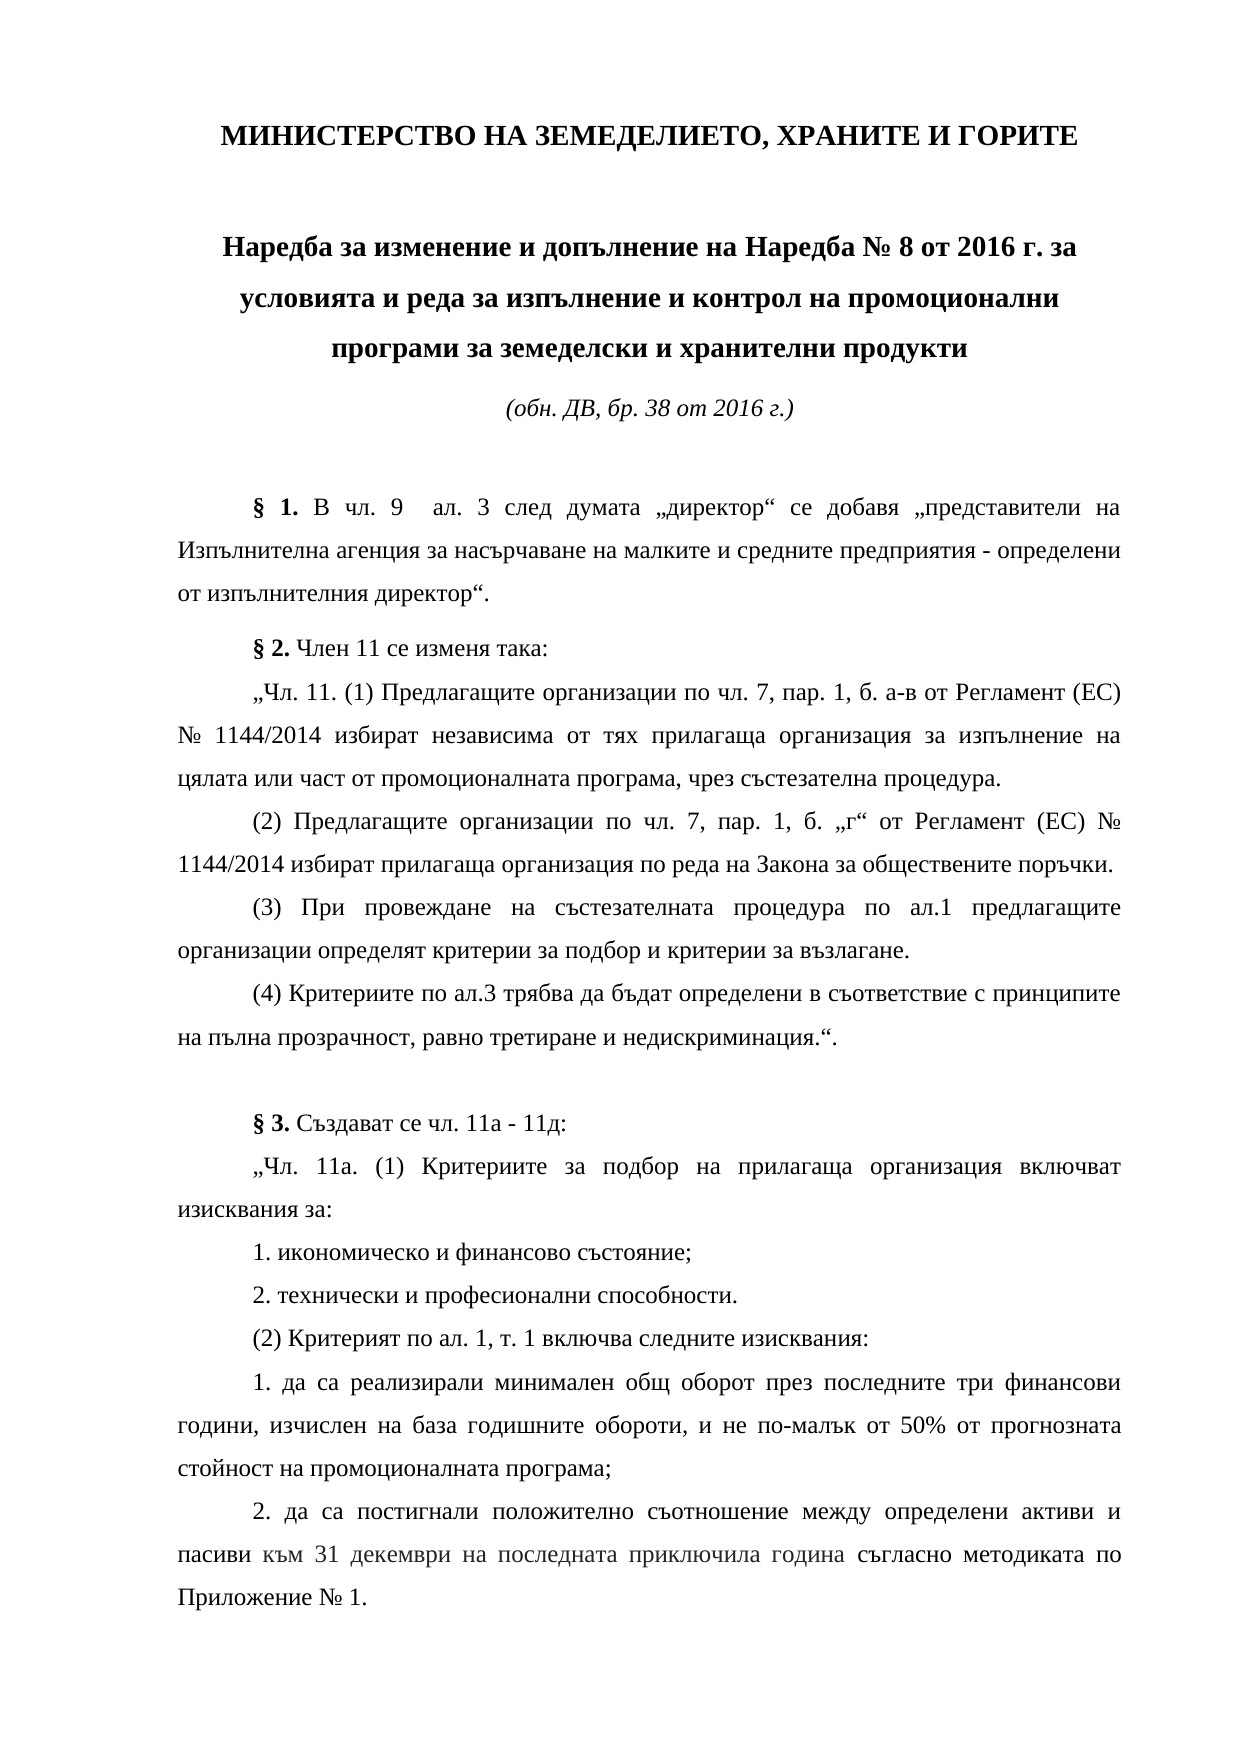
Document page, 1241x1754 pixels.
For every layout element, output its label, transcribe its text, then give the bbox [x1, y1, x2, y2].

subtitle Наредба за изменение и допълнение на Наредба № 8 от 2016 г. за условията и реда за изпълнение и контрол на промоционални програми за земеделски и хранителни продукти [177, 229, 1122, 364]
subtitle МИНИСТЕРСТВО НА ЗЕМЕДЕЛИЕТО, ХРАНИТЕ И ГОРИТЕ [177, 118, 1122, 152]
text „Чл. 11. (1) Предлагащите организации по чл. 7, пар. 1, б. а-в от Регламент (ЕС) № 1144/2014 избират независима от тях прилагаща организация за изпълнение на цялата или част от промоционалната програма, чрез състезателна процедура. [177, 677, 1122, 792]
text 2. технически и професионални способности. [177, 1280, 1122, 1309]
text (2) Критерият по ал. 1, т. 1 включва следните изисквания: [177, 1323, 1122, 1352]
text (3) При провеждане на състезателната процедура по ал.1 предлагащите организации определят критерии за подбор и критерии за възлагане. [177, 892, 1122, 964]
text 2. да са постигнали положително съотношение между определени активи и пасиви към 31 декември на последната приключила година съгласно методиката по Приложение № 1. [177, 1496, 1122, 1611]
text (обн. ДВ, бр. 38 от 2016 г.) [177, 393, 1122, 422]
text § 1. В чл. 9 ал. 3 след думата „директор“ се добавя „представители на Изпълнителна агенция за насърчаване на малките и средните предприятия - определени от изпълнителния директор“. [177, 492, 1122, 607]
text (4) Критериите по ал.3 трябва да бъдат определени в съответствие с принципите на пълна прозрачност, равно третиране и недискриминация.“. [177, 978, 1122, 1050]
text § 2. Член 11 се изменя така: [177, 633, 1122, 662]
text § 3. Създават се чл. 11а - 11д: [177, 1108, 1122, 1137]
text (2) Предлагащите организации по чл. 7, пар. 1, б. „г“ от Регламент (ЕС) № 1144/2014 избират прилагаща организация по реда на Закона за обществените поръчки. [177, 806, 1122, 878]
text 1. да са реализирали минимален общ оборот през последните три финансови години, изчислен на база годишните обороти, и не по-малък от 50% от прогнозната стойност на промоционалната програма; [177, 1367, 1122, 1482]
text „Чл. 11а. (1) Критериите за подбор на прилагаща организация включват изисквания за: [177, 1151, 1122, 1223]
text 1. икономическо и финансово състояние; [177, 1237, 1122, 1266]
